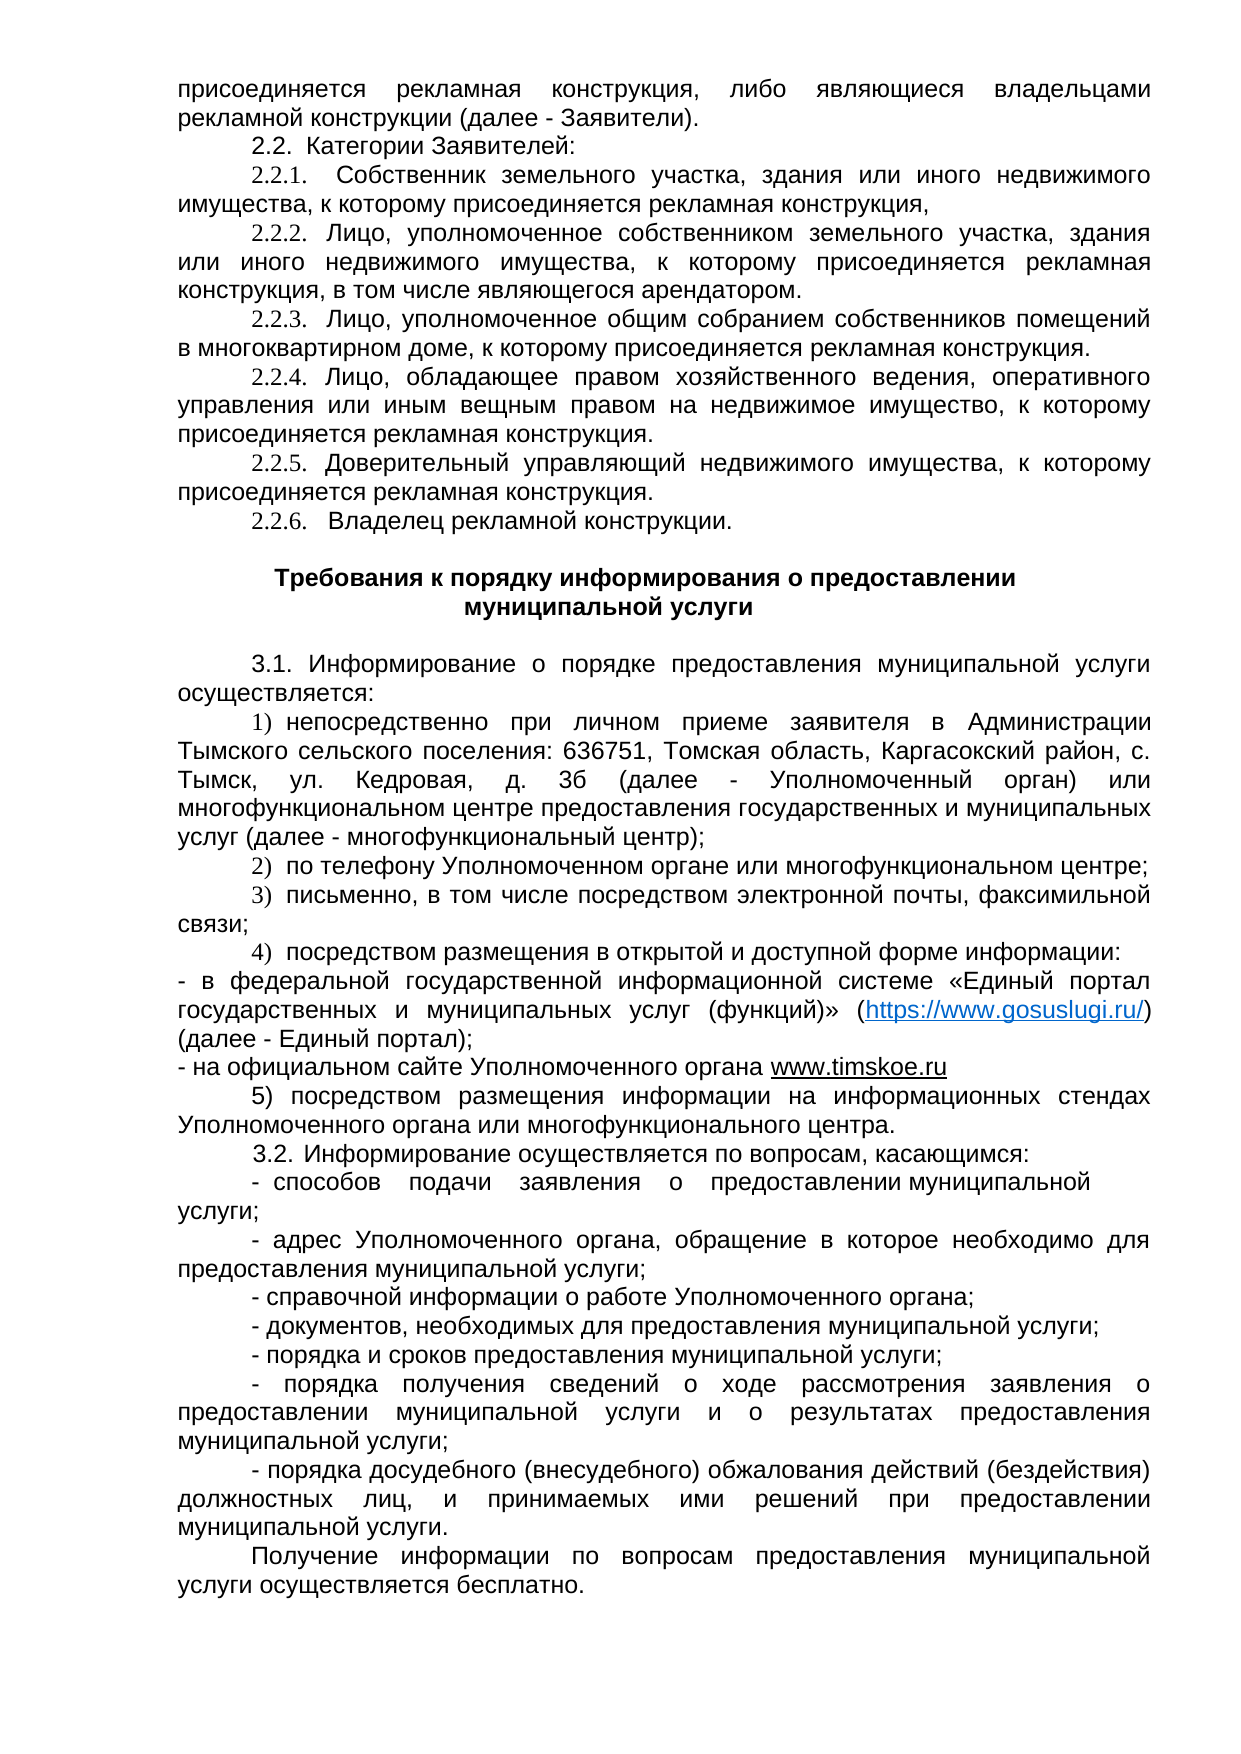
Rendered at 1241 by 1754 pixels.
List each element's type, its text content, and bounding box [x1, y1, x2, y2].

text 2.2. Категории Заявителей: [177, 131, 1152, 160]
text - на официальном сайте Уполномоченного органа www.timskoe.ru [177, 1052, 1152, 1081]
list Владелец рекламной конструкции. [177, 506, 1152, 534]
text - в федеральной государственной информационной системе «Единый портал государственных и муниципальных услуг (функций)» (https://www.gosuslugi.ru/) (далее - Единый портал); [177, 966, 1152, 1052]
list письменно, в том числе посредством электронной почты, факсимильной связи; [177, 880, 1152, 937]
list Лицо, уполномоченное собственником земельного участка, здания или иного недвижимого имущества, к которому присоединяется рекламная конструкция, в том числе являющегося арендатором. [177, 218, 1152, 304]
text - справочной информации о работе Уполномоченного органа; [177, 1282, 1152, 1311]
text - способов подачи заявления о предоставлении муниципальной услуги; [177, 1167, 1152, 1225]
list Собственник земельного участка, здания или иного недвижимого имущества, к которому присоединяется рекламная конструкция, [177, 160, 1152, 218]
list посредством размещения в открытой и доступной форме информации: [177, 937, 1152, 966]
text - документов, необходимых для предоставления муниципальной услуги; [177, 1311, 1152, 1340]
text - адрес Уполномоченного органа, обращение в которое необходимо для предоставления муниципальной услуги; [177, 1225, 1152, 1282]
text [177, 74, 1152, 131]
text 5) посредством размещения информации на информационных стендах Уполномоченного органа или многофункционального центра. [177, 1081, 1152, 1139]
text Требования к порядку информирования о предоставлении муниципальной услуги [177, 563, 1040, 621]
list Доверительный управляющий недвижимого имущества, к которому присоединяется рекламная конструкция. [177, 448, 1152, 506]
list Лицо, обладающее правом хозяйственного ведения, оперативного управления или иным вещным правом на недвижимое имущество, к которому присоединяется рекламная конструкция. [177, 362, 1152, 448]
list по телефону Уполномоченном органе или многофункциональном центре; [177, 851, 1152, 880]
list Лицо, уполномоченное общим собранием собственников помещений в многоквартирном доме, к которому присоединяется рекламная конструкция. [177, 304, 1152, 362]
text - порядка получения сведений о ходе рассмотрения заявления о предоставлении муниципальной услуги и о результатах предоставления муниципальной услуги; [177, 1369, 1152, 1455]
text - порядка и сроков предоставления муниципальной услуги; [177, 1340, 1152, 1369]
text Получение информации по вопросам предоставления муниципальной услуги осуществляется бесплатно. [177, 1541, 1152, 1599]
text 3.1. Информирование о порядке предоставления муниципальной услуги осуществляется: [177, 649, 1152, 707]
text 3.2. Информирование осуществляется по вопросам, касающимся: [252, 1139, 1152, 1167]
text - порядка досудебного (внесудебного) обжалования действий (бездействия) должностных лиц, и принимаемых ими решений при предоставлении муниципальной услуги. [177, 1455, 1152, 1541]
list непосредственно при личном приеме заявителя в Администрации Тымского сельского поселения: 636751, Томская область, Каргасокский район, с. Тымск, ул. Кедровая, д. 3б (далее - Уполномоченный орган) или многофункциональном центре предоставления государственных и муниципальных услуг (далее - многофункциональный центр); [177, 707, 1152, 851]
